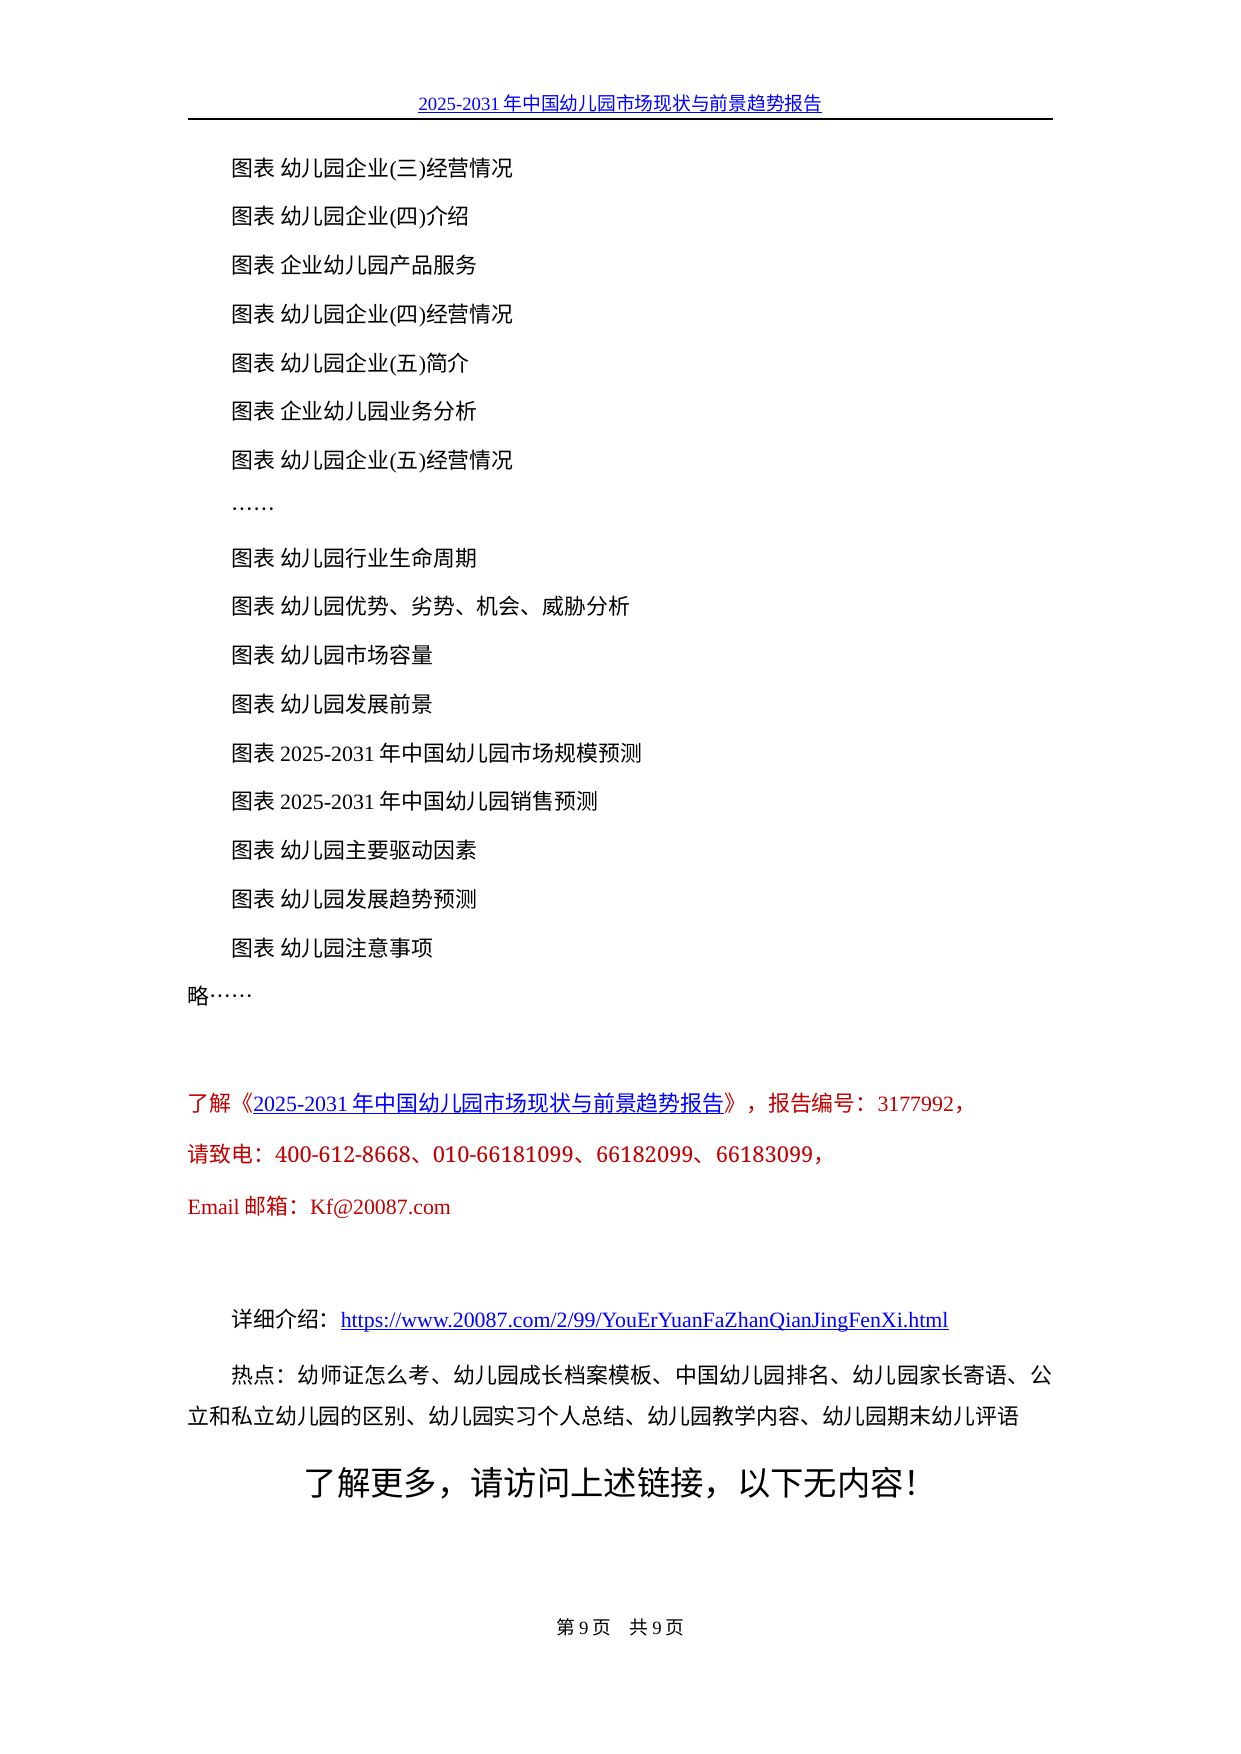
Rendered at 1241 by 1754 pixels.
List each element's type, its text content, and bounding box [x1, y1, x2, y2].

title 了解更多，请访问上述链接，以下无内容！ [187, 1449, 1053, 1514]
text 了解《2025-2031年中国幼儿园市场现状与前景趋势报告》，报告编号：3177992， [187, 1085, 1053, 1118]
text 热点：幼师证怎么考、幼儿园成长档案模板、中国幼儿园排名、幼儿园家长寄语、公立和私立幼儿园的区别、幼儿园实习个人总结、幼儿园教学内容、幼儿园期末幼儿评语 [187, 1358, 1053, 1431]
text 详细介绍：https://www.20087.com/2/99/YouErYuanFaZhanQianJingFenXi.html [187, 1301, 1053, 1334]
text Email邮箱：Kf@20087.com [187, 1188, 1053, 1221]
text 请致电：400-612-8668、010-66181099、66182099、66183099， [187, 1137, 1053, 1169]
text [187, 150, 1053, 1011]
